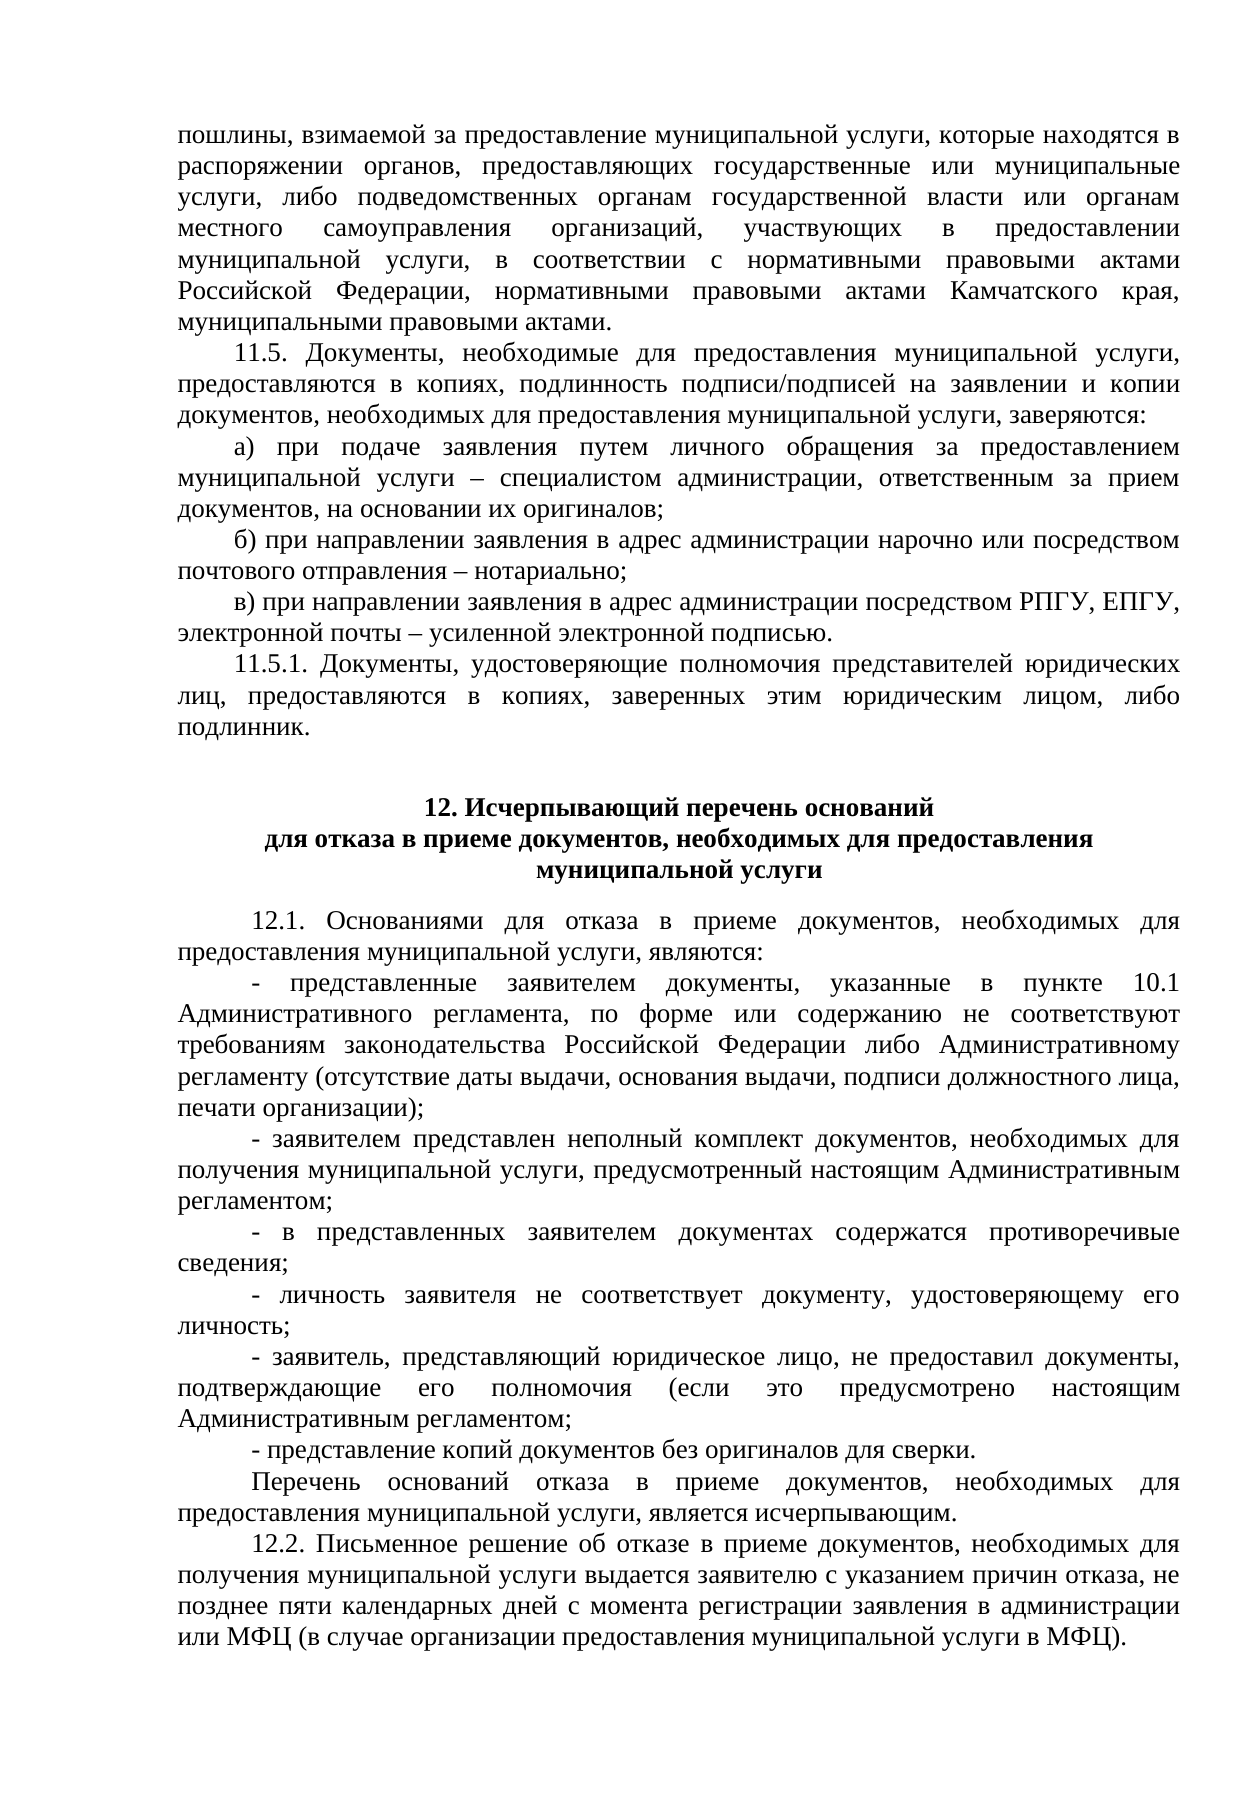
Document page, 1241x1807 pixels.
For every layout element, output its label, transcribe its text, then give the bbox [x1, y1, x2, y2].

text 11.5. Документы, необходимые для предоставления муниципальной услуги, предоставляются в копиях, подлинность подписи/подписей на заявлении и копии документов, необходимых для предоставления муниципальной услуги, заверяются: [177, 336, 1181, 429]
text в) при направлении заявления в адрес администрации посредством РПГУ, ЕПГУ, электронной почты – усиленной электронной подписью. [177, 585, 1181, 648]
text - заявитель, представляющий юридическое лицо, не предоставил документы, подтверждающие его полномочия (если это предусмотрено настоящим Административным регламентом; [177, 1340, 1181, 1433]
text 12.1. Основаниями для отказа в приеме документов, необходимых для предоставления муниципальной услуги, являются: [177, 904, 1181, 966]
text - представление копий документов без оригиналов для сверки. [177, 1433, 1181, 1464]
text 12. Исчерпывающий перечень оснований [177, 791, 1181, 822]
text - личность заявителя не соответствует документу, удостоверяющему его личность; [177, 1278, 1181, 1340]
text 11.5.1. Документы, удостоверяющие полномочия представителей юридических лиц, предоставляются в копиях, заверенных этим юридическим лицом, либо подлинник. [177, 648, 1181, 741]
text для отказа в приеме документов, необходимых для предоставления муниципальной услуги [177, 822, 1181, 885]
text 12.2. Письменное решение об отказе в приеме документов, необходимых для получения муниципальной услуги выдается заявителю с указанием причин отказа, не позднее пяти календарных дней с момента регистрации заявления в администрации или МФЦ (в случае организации предоставления муниципальной услуги в МФЦ). [177, 1527, 1181, 1651]
text - в представленных заявителем документах содержатся противоречивые сведения; [177, 1215, 1181, 1278]
text - представленные заявителем документы, указанные в пункте 10.1 Административного регламента, по форме или содержанию не соответствуют требованиям законодательства Российской Федерации либо Административному регламенту (отсутствие даты выдачи, основания выдачи, подписи должностного лица, печати организации); [177, 966, 1181, 1122]
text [177, 118, 1181, 336]
text б) при направлении заявления в адрес администрации нарочно или посредством почтового отправления – нотариально; [177, 523, 1181, 585]
text а) при подаче заявления путем личного обращения за предоставлением муниципальной услуги – специалистом администрации, ответственным за прием документов, на основании их оригиналов; [177, 429, 1181, 523]
text Перечень оснований отказа в приеме документов, необходимых для предоставления муниципальной услуги, является исчерпывающим. [177, 1464, 1181, 1527]
text - заявителем представлен неполный комплект документов, необходимых для получения муниципальной услуги, предусмотренный настоящим Административным регламентом; [177, 1122, 1181, 1215]
